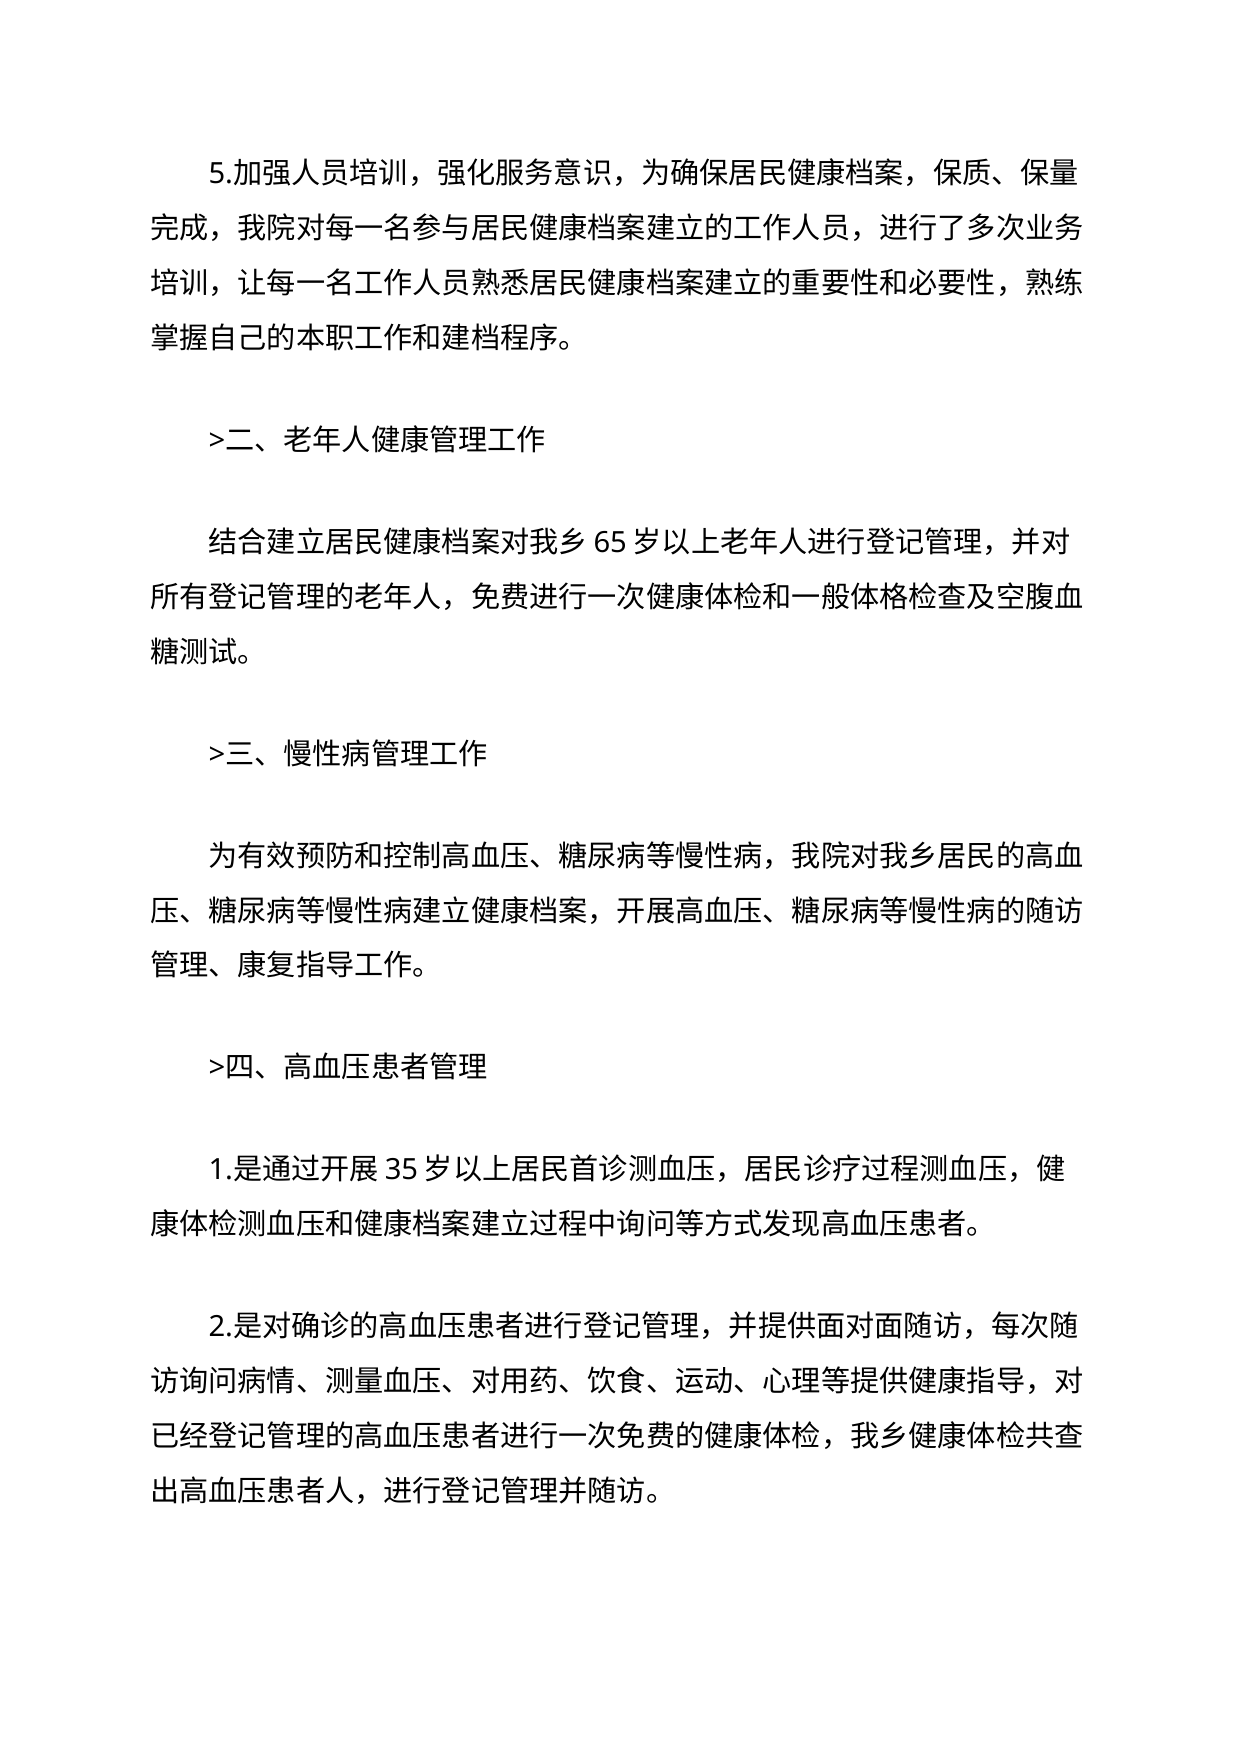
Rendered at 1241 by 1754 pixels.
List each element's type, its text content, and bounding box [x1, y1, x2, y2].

text >四、高血压患者管理 [150, 1044, 1090, 1086]
text 2.是对确诊的高血压患者进行登记管理，并提供面对面随访，每次随访询问病情、测量血压、对用药、饮食、运动、心理等提供健康指导，对已经登记管理的高血压患者进行一次免费的健康体检，我乡健康体检共查出高血压患者人，进行登记管理并随访。 [150, 1302, 1090, 1509]
text 为有效预防和控制高血压、糖尿病等慢性病，我院对我乡居民的高血压、糖尿病等慢性病建立健康档案，开展高血压、糖尿病等慢性病的随访管理、康复指导工作。 [150, 832, 1090, 984]
text 5.加强人员培训，强化服务意识，为确保居民健康档案，保质、保量完成，我院对每一名参与居民健康档案建立的工作人员，进行了多次业务培训，让每一名工作人员熟悉居民健康档案建立的重要性和必要性，熟练掌握自己的本职工作和建档程序。 [150, 150, 1090, 357]
text 1.是通过开展35岁以上居民首诊测血压，居民诊疗过程测血压，健康体检测血压和健康档案建立过程中询问等方式发现高血压患者。 [150, 1146, 1090, 1243]
text 结合建立居民健康档案对我乡65岁以上老年人进行登记管理，并对所有登记管理的老年人，免费进行一次健康体检和一般体格检查及空腹血糖测试。 [150, 518, 1090, 671]
text >二、老年人健康管理工作 [150, 417, 1090, 459]
text >三、慢性病管理工作 [150, 730, 1090, 773]
